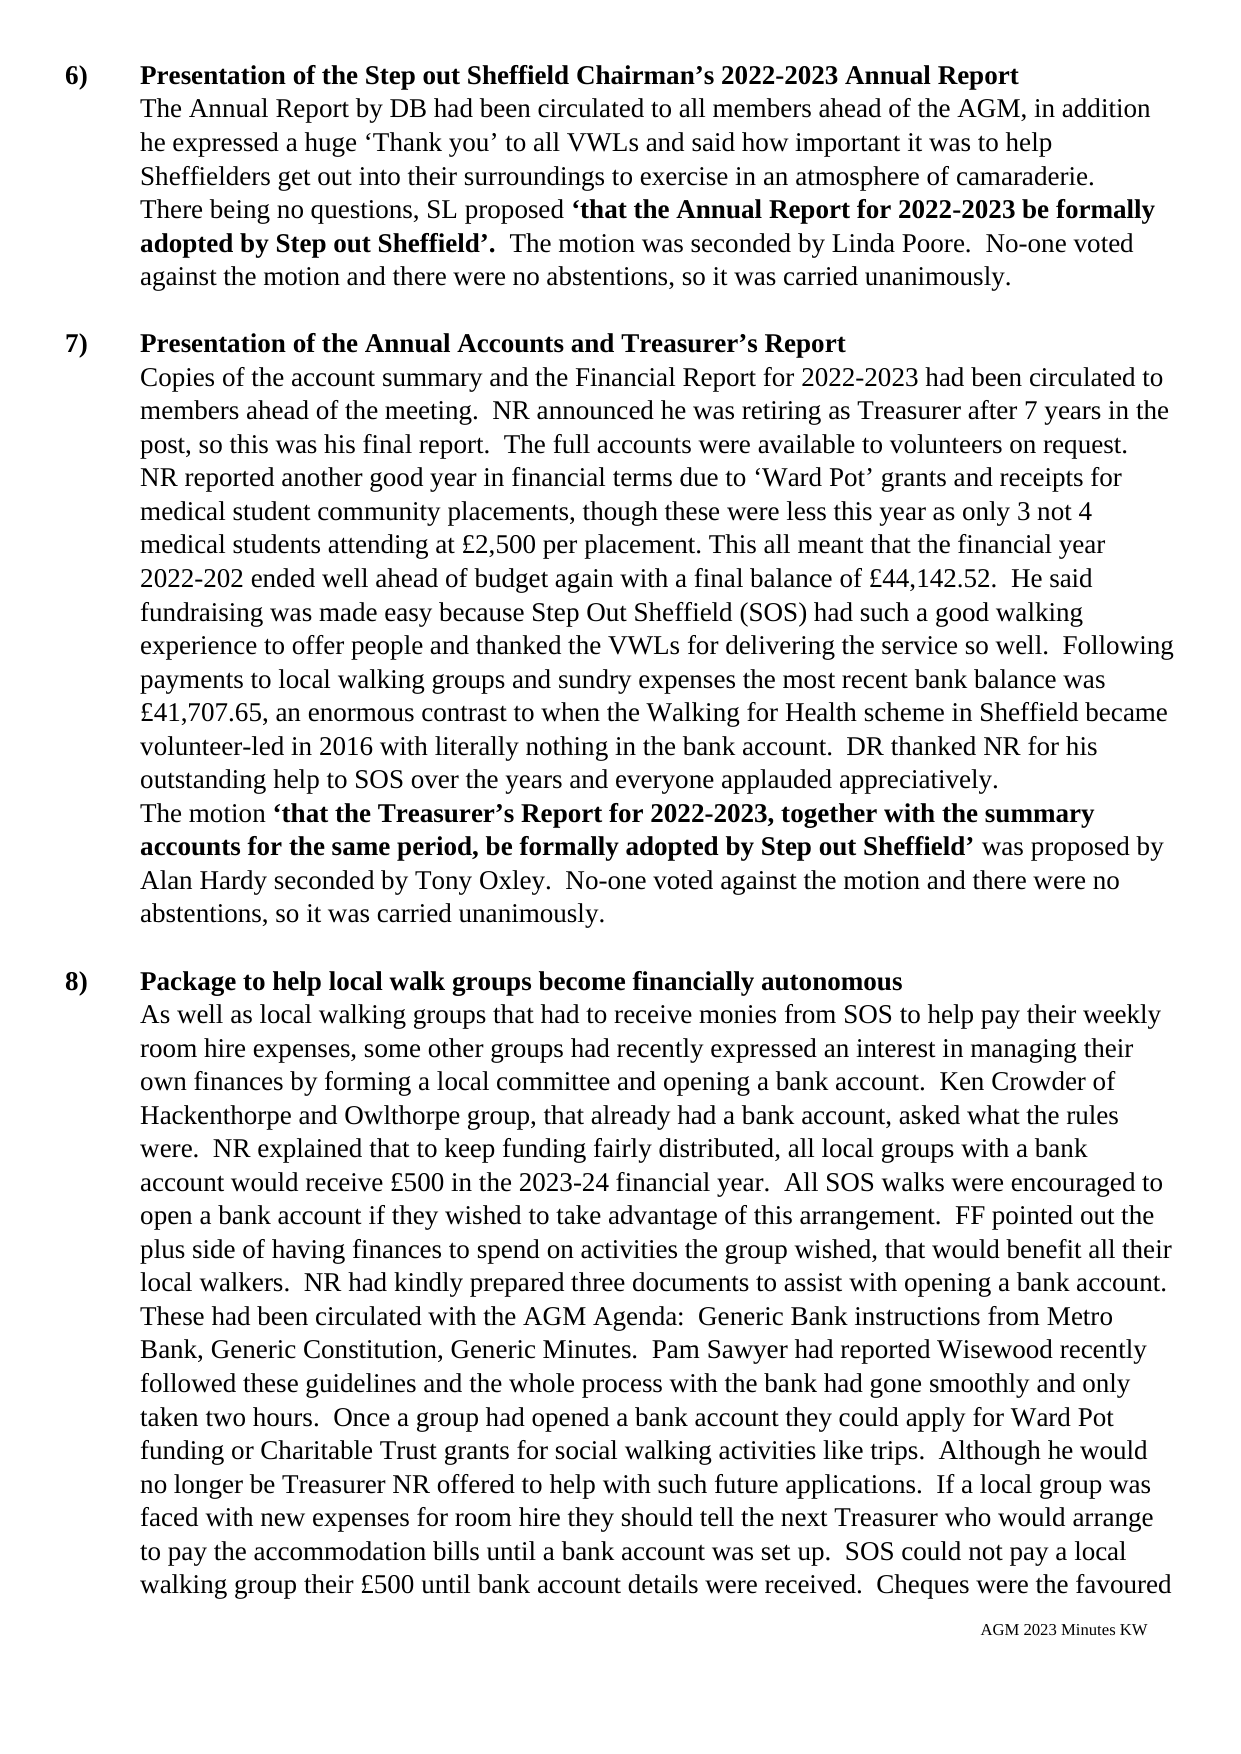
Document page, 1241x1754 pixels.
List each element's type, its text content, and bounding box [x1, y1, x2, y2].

text 8) Package to help local walk groups become financially autonomous [65, 965, 1175, 996]
text 7) Presentation of the Annual Accounts and Treasurer’s Report [65, 327, 1175, 358]
text Copies of the account summary and the Financial Report for 2022-2023 had been circulated to members ahead of the meeting. NR announced he was retiring as Treasurer after 7 years in the post, so this was his final report. The full accounts were available to volunteers on request. NR reported another good year in financial terms due to ‘Ward Pot’ grants and receipts for medical student community placements, though these were less this year as only 3 not 4 medical students attending at £2,500 per placement. This all meant that the financial year 2022-202 ended well ahead of budget again with a final balance of £44,142.52. He said fundraising was made easy because Step Out Sheffield (SOS) had such a good walking experience to offer people and thanked the VWLs for delivering the service so well. Following payments to local walking groups and sundry expenses the most recent bank balance was £41,707.65, an enormous contrast to when the Walking for Health scheme in Sheffield became volunteer-led in 2016 with literally nothing in the bank account. DR thanked NR for his outstanding help to SOS over the years and everyone applauded appreciatively. [140, 361, 1175, 794]
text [140, 998, 1175, 1599]
text There being no questions, SL proposed ‘that the Annual Report for 2022-2023 be formally adopted by Step out Sheffield’. The motion was seconded by Linda Poore. No-one voted against the motion and there were no abstentions, so it was carried unanimously. [140, 193, 1175, 291]
text The Annual Report by DB had been circulated to all members ahead of the AGM, in addition he expressed a huge ‘Thank you’ to all VWLs and said how important it was to help Sheffielders get out into their surroundings to exercise in an atmosphere of camaraderie. [140, 93, 1175, 191]
text The motion ‘that the Treasurer’s Report for 2022-2023, together with the summary accounts for the same period, be formally adopted by Step out Sheffield’ was proposed by Alan Hardy seconded by Tony Oxley. No-one voted against the motion and there were no abstentions, so it was carried unanimously. [140, 797, 1175, 929]
text 6) Presentation of the Step out Sheffield Chairman’s 2022-2023 Annual Report [65, 59, 1175, 90]
